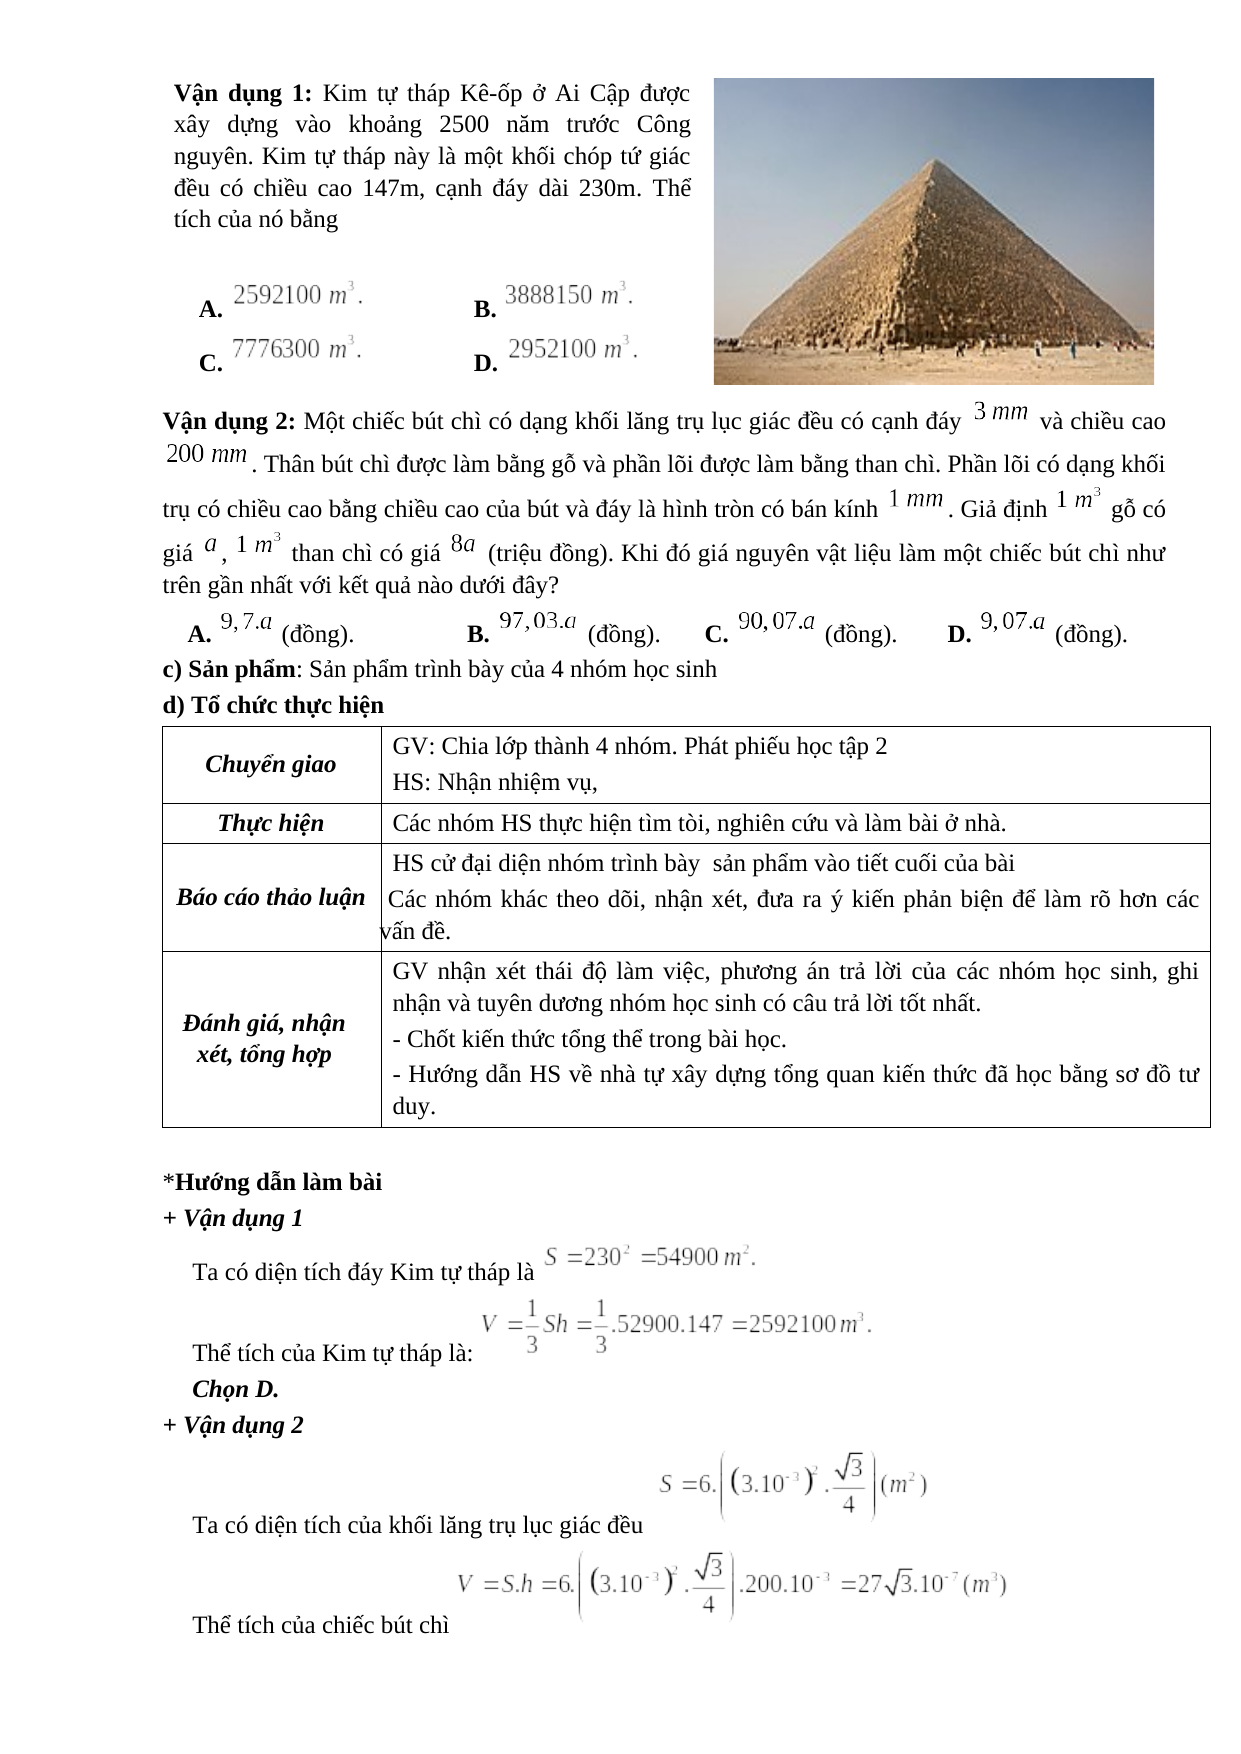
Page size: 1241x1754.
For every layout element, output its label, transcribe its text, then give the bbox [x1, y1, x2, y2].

table_header Vận dụng 1: Kim tự tháp Kê-ốp ở Ai Cập được xây dựng vào khoảng 2500 năm trước Công nguyên. Kim tự tháp này là một khối chóp tứ giác đều có chiều cao 147m, cạnh đáy dài 230m. Thể tích của nó bằng A. B. C. D. [163, 74, 702, 391]
text c) Sản phẩm: Sản phẩm trình bày của 4 nhóm học sinh [162, 654, 1166, 683]
table_cell Các nhóm HS thực hiện tìm tòi, nghiên cứu và làm bài ở nhà. [382, 804, 1210, 843]
table_header GV: Chia lớp thành 4 nhóm. Phát phiếu học tập 2 HS: Nhận nhiệm vụ, [382, 727, 1210, 802]
table_header Chuyển giao [163, 727, 381, 802]
picture [713, 78, 1155, 385]
table_header [703, 74, 1166, 391]
table_cell Báo cáo thảo luận [163, 844, 381, 951]
text Thể tích của Kim tự tháp là: [162, 1293, 1166, 1367]
text A. (đồng). B. (đồng). C. (đồng). D. (đồng). [162, 606, 1166, 648]
text *Hướng dẫn làm bài [162, 1167, 1167, 1196]
list Vận dụng 2: Một chiếc bút chì có dạng khối lăng trụ lục giác đều có cạnh đáy và chiều cao . Thân bút chì được làm bằng gỗ và phần lõi được làm bằng than chì. Phần lõi có dạng khối trụ có chiều cao bằng chiều cao của bút và đáy là hình tròn có bán kính . Giả định gỗ có giá , than chì có giá (triệu đồng). Khi đó giá nguyên vật liệu làm một chiếc bút chì như trên gần nhất với kết quả nào dưới đây? [162, 395, 1166, 599]
text Ta có diện tích của khối lăng trụ lục giác đều [162, 1446, 1166, 1538]
text + Vận dụng 2 [162, 1410, 1166, 1439]
table_cell GV nhận xét thái độ làm việc, phương án trả lời của các nhóm học sinh, ghi nhận và tuyên dương nhóm học sinh có câu trả lời tốt nhất. - Chốt kiến thức tổng thể trong bài học. - Hướng dẫn HS về nhà tự xây dựng tổng quan kiến thức đã học bằng sơ đồ tư duy. [382, 952, 1210, 1127]
text + Vận dụng 1 [162, 1203, 1166, 1232]
text Chọn D. [162, 1374, 1166, 1403]
text Thể tích của chiếc bút chì [162, 1546, 1166, 1638]
table_cell Thực hiện [163, 804, 381, 843]
text d) Tổ chức thực hiện [162, 690, 1166, 719]
text Ta có diện tích đáy Kim tự tháp là [162, 1239, 1166, 1286]
table_cell Đánh giá, nhận xét, tổng hợp [163, 952, 381, 1127]
table_cell HS cử đại diện nhóm trình bày sản phẩm vào tiết cuối của bài Các nhóm khác theo dõi, nhận xét, đưa ra ý kiến phản biện để làm rõ hơn các vấn đề. [382, 844, 1210, 951]
